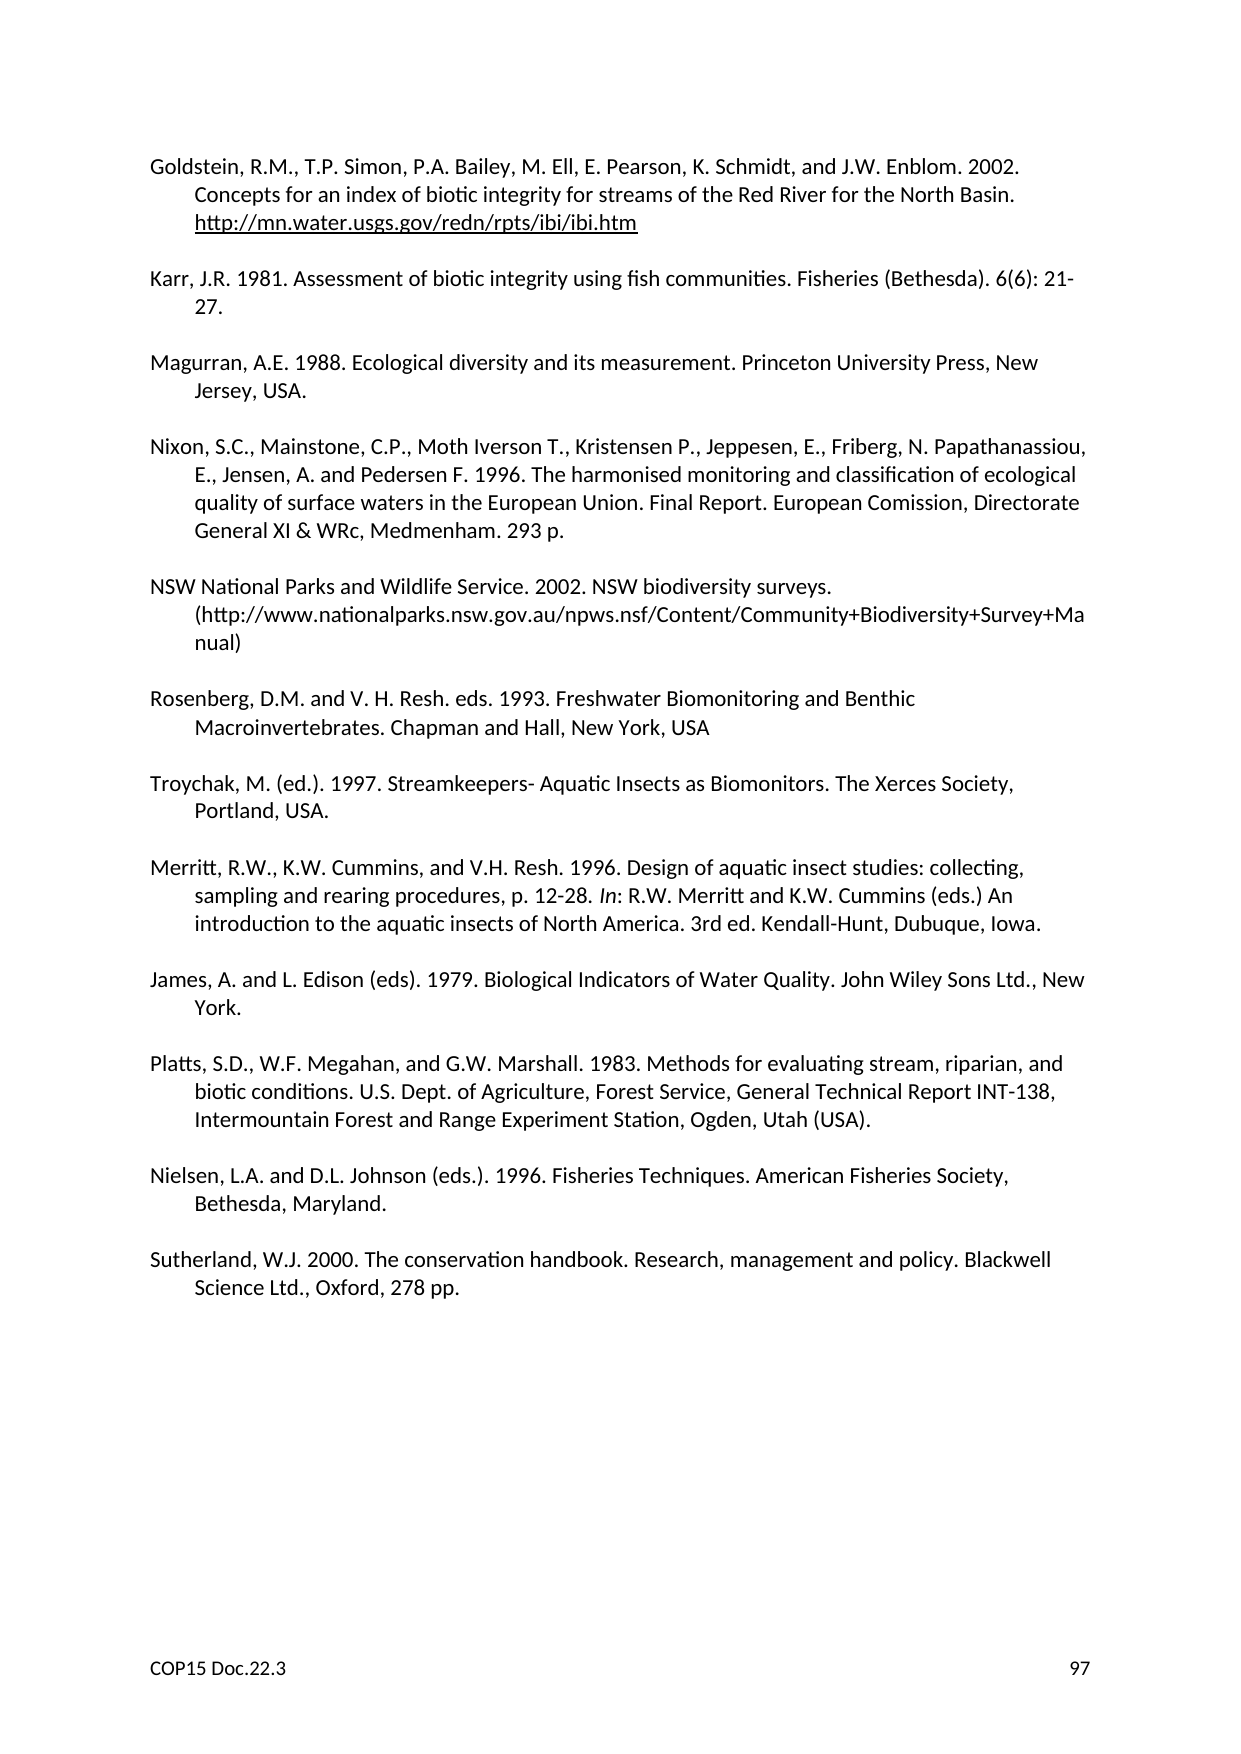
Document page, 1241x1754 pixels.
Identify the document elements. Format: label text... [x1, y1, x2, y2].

text Nielsen, L.A. and D.L. Johnson (eds.). 1996. Fisheries Techniques. American Fisheries Society, Bethesda, Maryland. [150, 1161, 1090, 1217]
text Goldstein, R.M., T.P. Simon, P.A. Bailey, M. Ell, E. Pearson, K. Schmidt, and J.W. Enblom. 2002. Concepts for an index of biotic integrity for streams of the Red River for the North Basin. http://mn.water.usgs.gov/redn/rpts/ibi/ibi.htm [150, 152, 1090, 236]
text Sutherland, W.J. 2000. The conservation handbook. Research, management and policy. Blackwell Science Ltd., Oxford, 278 pp. [150, 1245, 1090, 1301]
text Troychak, M. (ed.). 1997. Streamkeepers- Aquatic Insects as Biomonitors. The Xerces Society, Portland, USA. [150, 769, 1090, 825]
text Rosenberg, D.M. and V. H. Resh. eds. 1993. Freshwater Biomonitoring and Benthic Macroinvertebrates. Chapman and Hall, New York, USA [150, 684, 1090, 741]
text Karr, J.R. 1981. Assessment of biotic integrity using fish communities. Fisheries (Bethesda). 6(6): 21-27. [150, 264, 1090, 320]
text Platts, S.D., W.F. Megahan, and G.W. Marshall. 1983. Methods for evaluating stream, riparian, and biotic conditions. U.S. Dept. of Agriculture, Forest Service, General Technical Report INT-138, Intermountain Forest and Range Experiment Station, Ogden, Utah (USA). [150, 1049, 1090, 1133]
text James, A. and L. Edison (eds). 1979. Biological Indicators of Water Quality. John Wiley Sons Ltd., New York. [150, 965, 1090, 1021]
text Nixon, S.C., Mainstone, C.P., Moth Iverson T., Kristensen P., Jeppesen, E., Friberg, N. Papathanassiou, E., Jensen, A. and Pedersen F. 1996. The harmonised monitoring and classification of ecological quality of surface waters in the European Union. Final Report. European Comission, Directorate General XI & WRc, Medmenham. 293 p. [150, 432, 1090, 544]
text Magurran, A.E. 1988. Ecological diversity and its measurement. Princeton University Press, New Jersey, USA. [150, 348, 1090, 404]
text Merritt, R.W., K.W. Cummins, and V.H. Resh. 1996. Design of aquatic insect studies: collecting, sampling and rearing procedures, p. 12-28. In: R.W. Merritt and K.W. Cummins (eds.) An introduction to the aquatic insects of North America. 3rd ed. Kendall-Hunt, Dubuque, Iowa. [150, 853, 1090, 937]
text NSW National Parks and Wildlife Service. 2002. NSW biodiversity surveys. (http://www.nationalparks.nsw.gov.au/npws.nsf/Content/Community+Biodiversity+Survey+Manual) [150, 572, 1090, 657]
